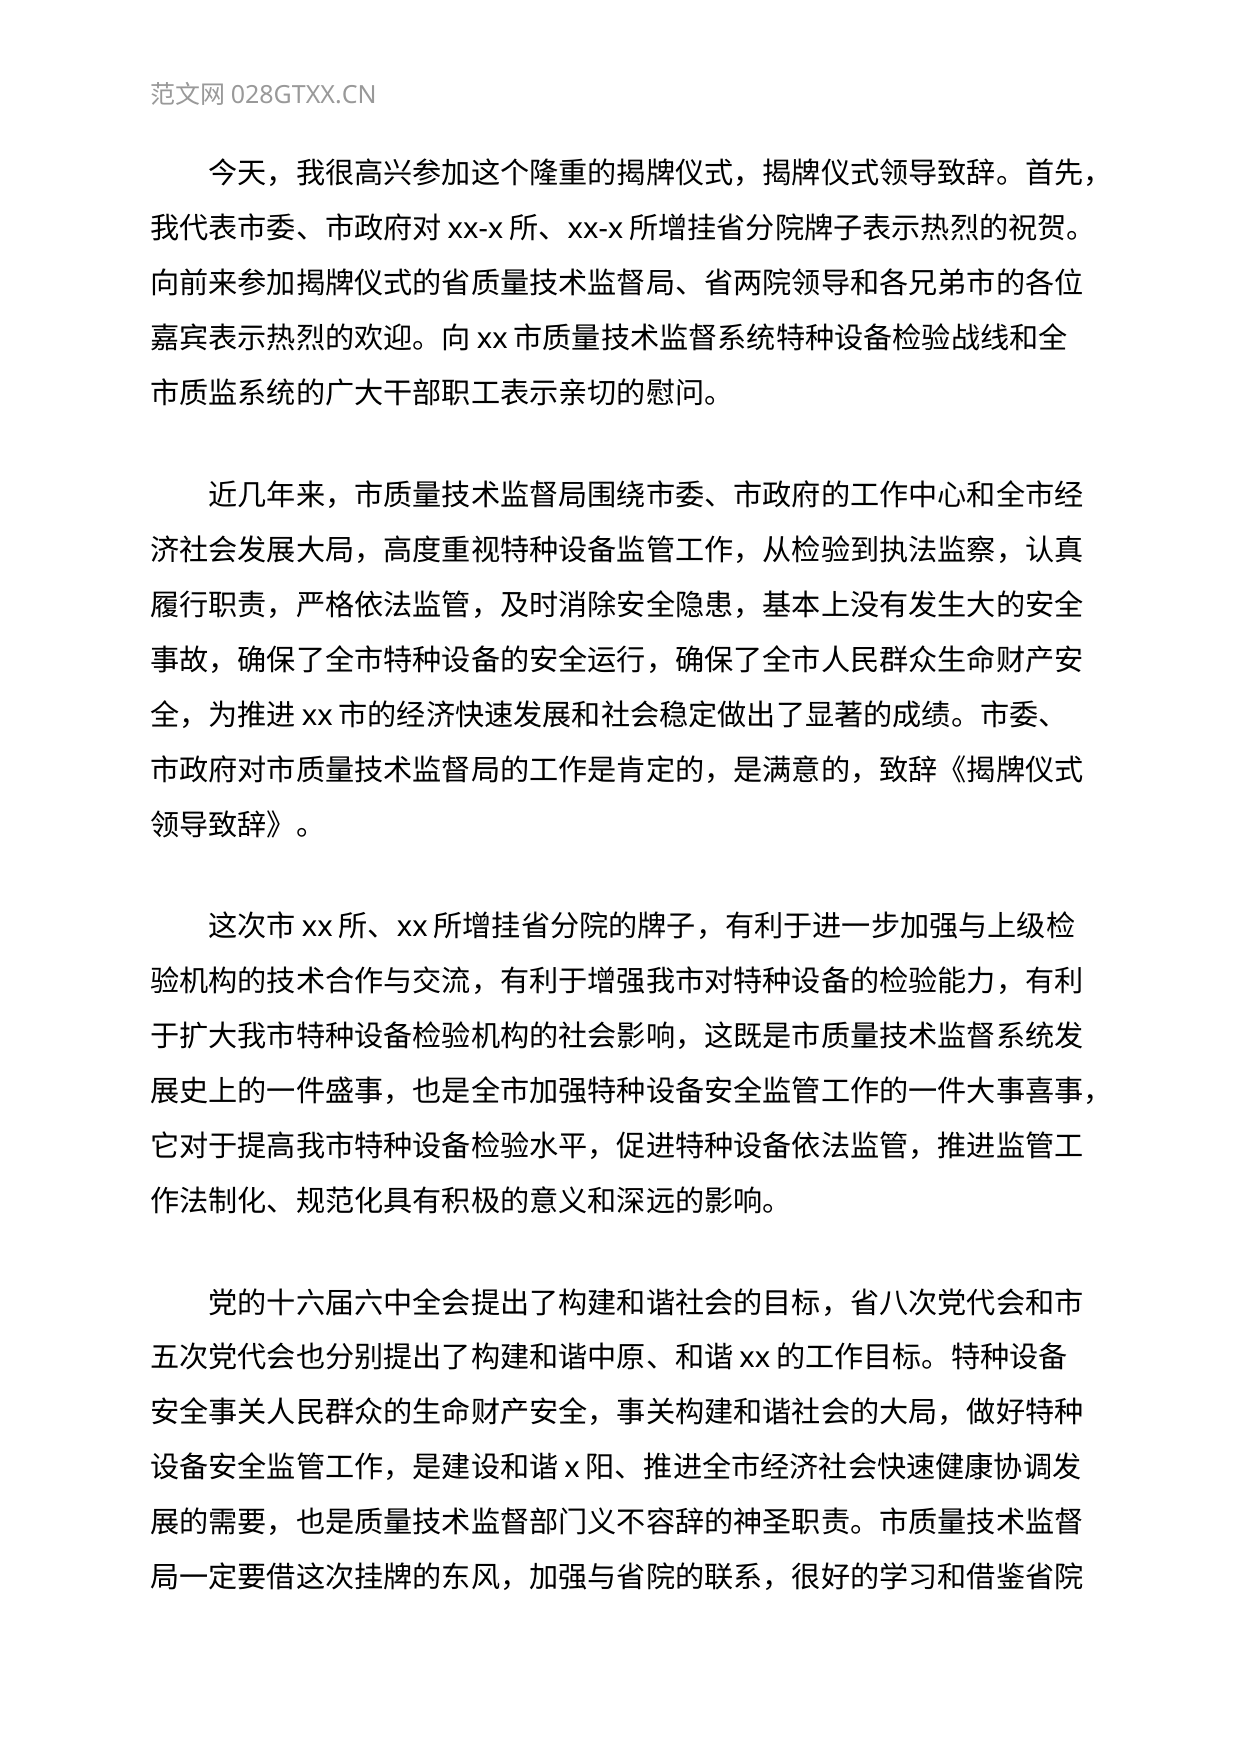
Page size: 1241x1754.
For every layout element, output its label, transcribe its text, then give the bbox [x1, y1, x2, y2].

text 这次市xx所、xx所增挂省分院的牌子，有利于进一步加强与上级检验机构的技术合作与交流，有利于增强我市对特种设备的检验能力，有利于扩大我市特种设备检验机构的社会影响，这既是市质量技术监督系统发展史上的一件盛事，也是全市加强特种设备安全监管工作的一件大事喜事，它对于提高我市特种设备检验水平，促进特种设备依法监管，推进监管工作法制化、规范化具有积极的意义和深远的影响。 [150, 903, 1090, 1220]
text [150, 1279, 1090, 1596]
text 近几年来，市质量技术监督局围绕市委、市政府的工作中心和全市经济社会发展大局，高度重视特种设备监管工作，从检验到执法监察，认真履行职责，严格依法监管，及时消除安全隐患，基本上没有发生大的安全事故，确保了全市特种设备的安全运行，确保了全市人民群众生命财产安全，为推进xx市的经济快速发展和社会稳定做出了显著的成绩。市委、市政府对市质量技术监督局的工作是肯定的，是满意的，致辞《揭牌仪式领导致辞》。 [150, 472, 1090, 843]
text 今天，我很高兴参加这个隆重的揭牌仪式，揭牌仪式领导致辞。首先，我代表市委、市政府对xx-x所、xx-x所增挂省分院牌子表示热烈的祝贺。向前来参加揭牌仪式的省质量技术监督局、省两院领导和各兄弟市的各位嘉宾表示热烈的欢迎。向xx市质量技术监督系统特种设备检验战线和全市质监系统的广大干部职工表示亲切的慰问。 [150, 150, 1090, 412]
